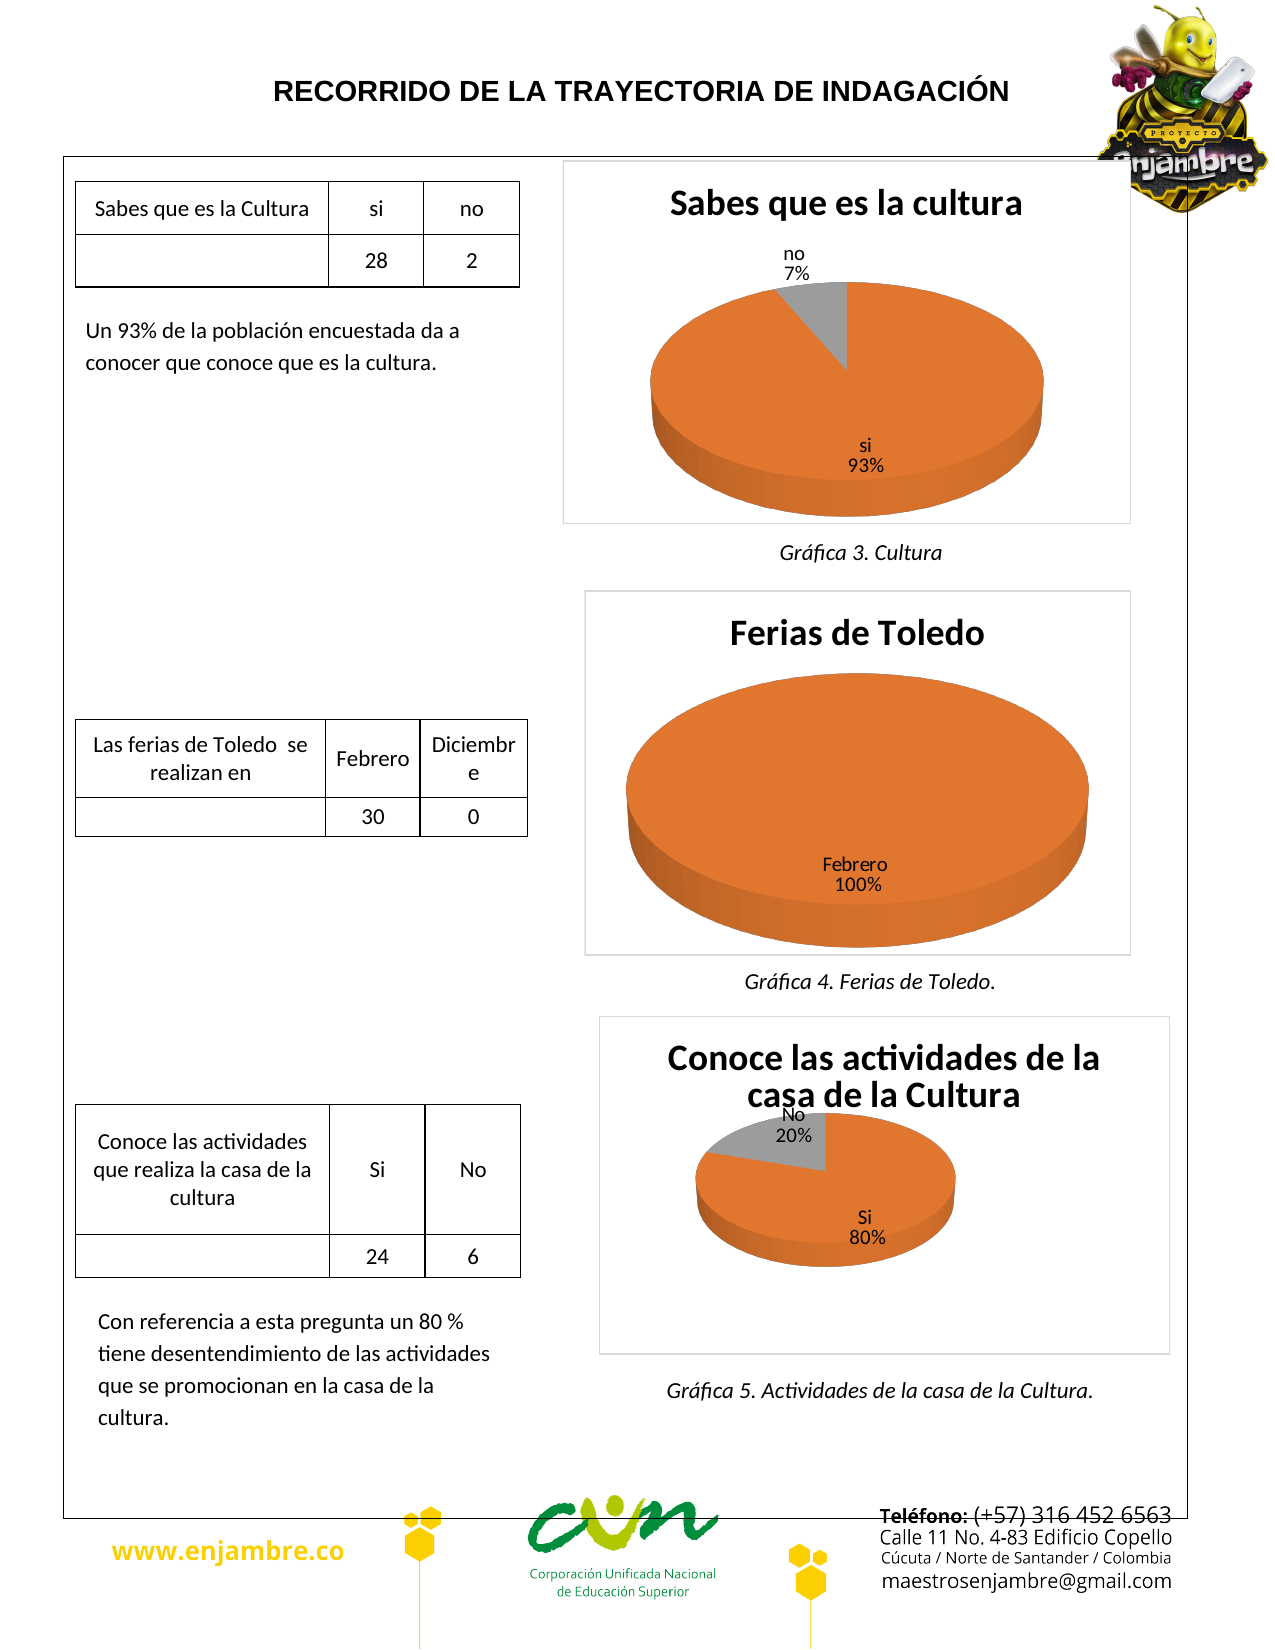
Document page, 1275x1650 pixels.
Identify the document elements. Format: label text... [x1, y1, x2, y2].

picture [1086, 0, 1275, 218]
table_cell INTERES [64, 157, 1187, 1518]
picture [101, 1484, 1239, 1649]
